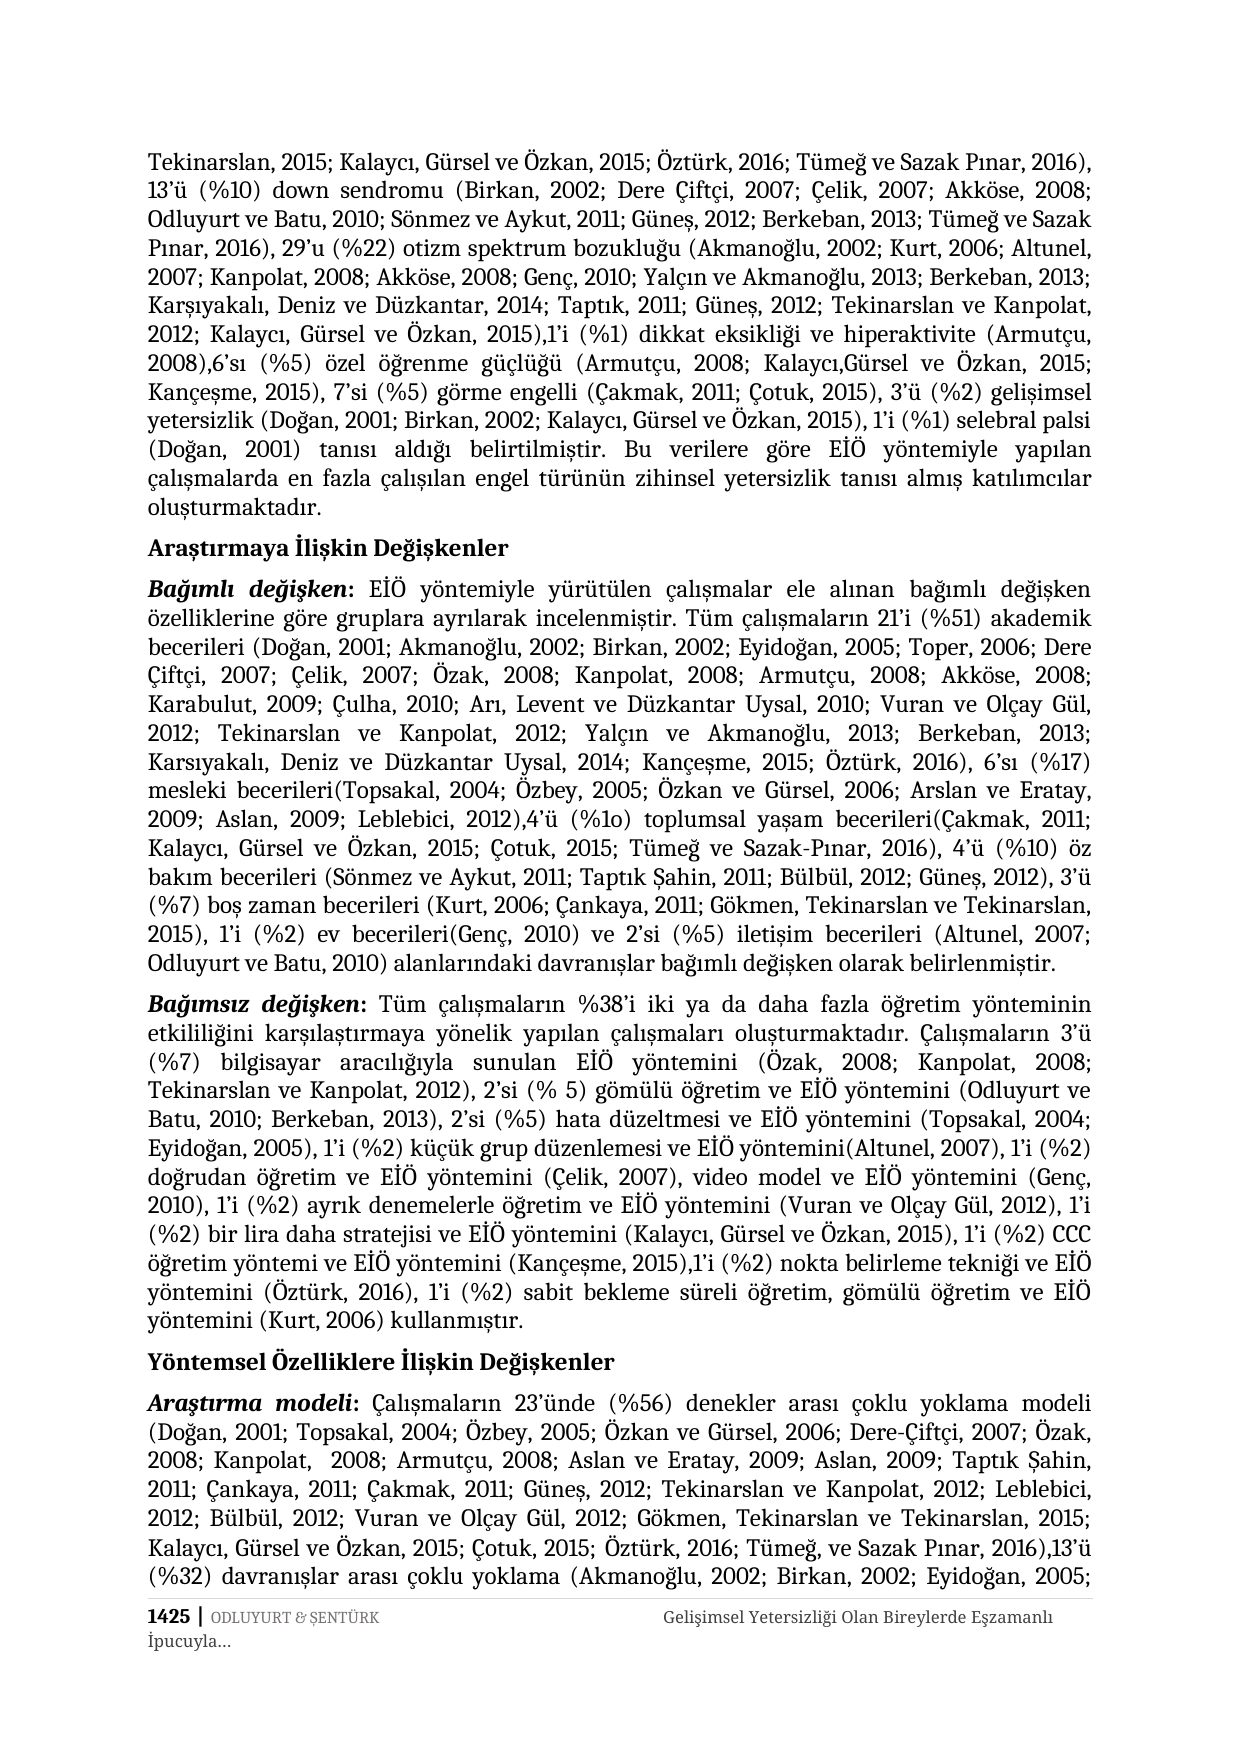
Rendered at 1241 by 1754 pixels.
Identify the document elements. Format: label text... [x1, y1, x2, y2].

text Yöntemsel Özelliklere İlişkin Değişkenler [148, 1348, 1093, 1376]
text Bağımsız değişken: Tüm çalışmaların %38’i iki ya da daha fazla öğretim yönteminin etkililiğini karşılaştırmaya yönelik yapılan çalışmaları oluşturmaktadır. Çalışmaların 3’ü (%7) bilgisayar aracılığıyla sunulan EİÖ yöntemini (Özak, 2008; Kanpolat, 2008; Tekinarslan ve Kanpolat, 2012), 2’si (% 5) gömülü öğretim ve EİÖ yöntemini (Odluyurt ve Batu, 2010; Berkeban, 2013), 2’si (%5) hata düzeltmesi ve EİÖ yöntemini (Topsakal, 2004; Eyidoğan, 2005), 1’i (%2) küçük grup düzenlemesi ve EİÖ yöntemini(Altunel, 2007), 1’i (%2) doğrudan öğretim ve EİÖ yöntemini (Çelik, 2007), video model ve EİÖ yöntemini (Genç, 2010), 1’i (%2) ayrık denemelerle öğretim ve EİÖ yöntemini (Vuran ve Olçay Gül, 2012), 1’i (%2) bir lira daha stratejisi ve EİÖ yöntemini (Kalaycı, Gürsel ve Özkan, 2015), 1’i (%2) CCC öğretim yöntemi ve EİÖ yöntemini (Kançeşme, 2015),1’i (%2) nokta belirleme tekniği ve EİÖ yöntemini (Öztürk, 2016), 1’i (%2) sabit bekleme süreli öğretim, gömülü öğretim ve EİÖ yöntemini (Kurt, 2006) kullanmıştır. [148, 990, 1093, 1335]
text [148, 1389, 1093, 1591]
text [148, 148, 1093, 521]
text Araştırmaya İlişkin Değişkenler [148, 534, 1093, 563]
text Bağımlı değişken: EİÖ yöntemiyle yürütülen çalışmalar ele alınan bağımlı değişken özelliklerine göre gruplara ayrılarak incelenmiştir. Tüm çalışmaların 21’i (%51) akademik becerileri (Doğan, 2001; Akmanoğlu, 2002; Birkan, 2002; Eyidoğan, 2005; Toper, 2006; Dere Çiftçi, 2007; Çelik, 2007; Özak, 2008; Kanpolat, 2008; Armutçu, 2008; Akköse, 2008; Karabulut, 2009; Çulha, 2010; Arı, Levent ve Düzkantar Uysal, 2010; Vuran ve Olçay Gül, 2012; Tekinarslan ve Kanpolat, 2012; Yalçın ve Akmanoğlu, 2013; Berkeban, 2013; Karsıyakalı, Deniz ve Düzkantar Uysal, 2014; Kançeşme, 2015; Öztürk, 2016), 6’sı (%17) mesleki becerileri(Topsakal, 2004; Özbey, 2005; Özkan ve Gürsel, 2006; Arslan ve Eratay, 2009; Aslan, 2009; Leblebici, 2012),4’ü (%1o) toplumsal yaşam becerileri(Çakmak, 2011; Kalaycı, Gürsel ve Özkan, 2015; Çotuk, 2015; Tümeğ ve Sazak-Pınar, 2016), 4’ü (%10) öz bakım becerileri (Sönmez ve Aykut, 2011; Taptık Şahin, 2011; Bülbül, 2012; Güneş, 2012), 3’ü (%7) boş zaman becerileri (Kurt, 2006; Çankaya, 2011; Gökmen, Tekinarslan ve Tekinarslan, 2015), 1’i (%2) ev becerileri(Genç, 2010) ve 2’si (%5) iletişim becerileri (Altunel, 2007; Odluyurt ve Batu, 2010) alanlarındaki davranışlar bağımlı değişken olarak belirlenmiştir. [148, 575, 1093, 978]
